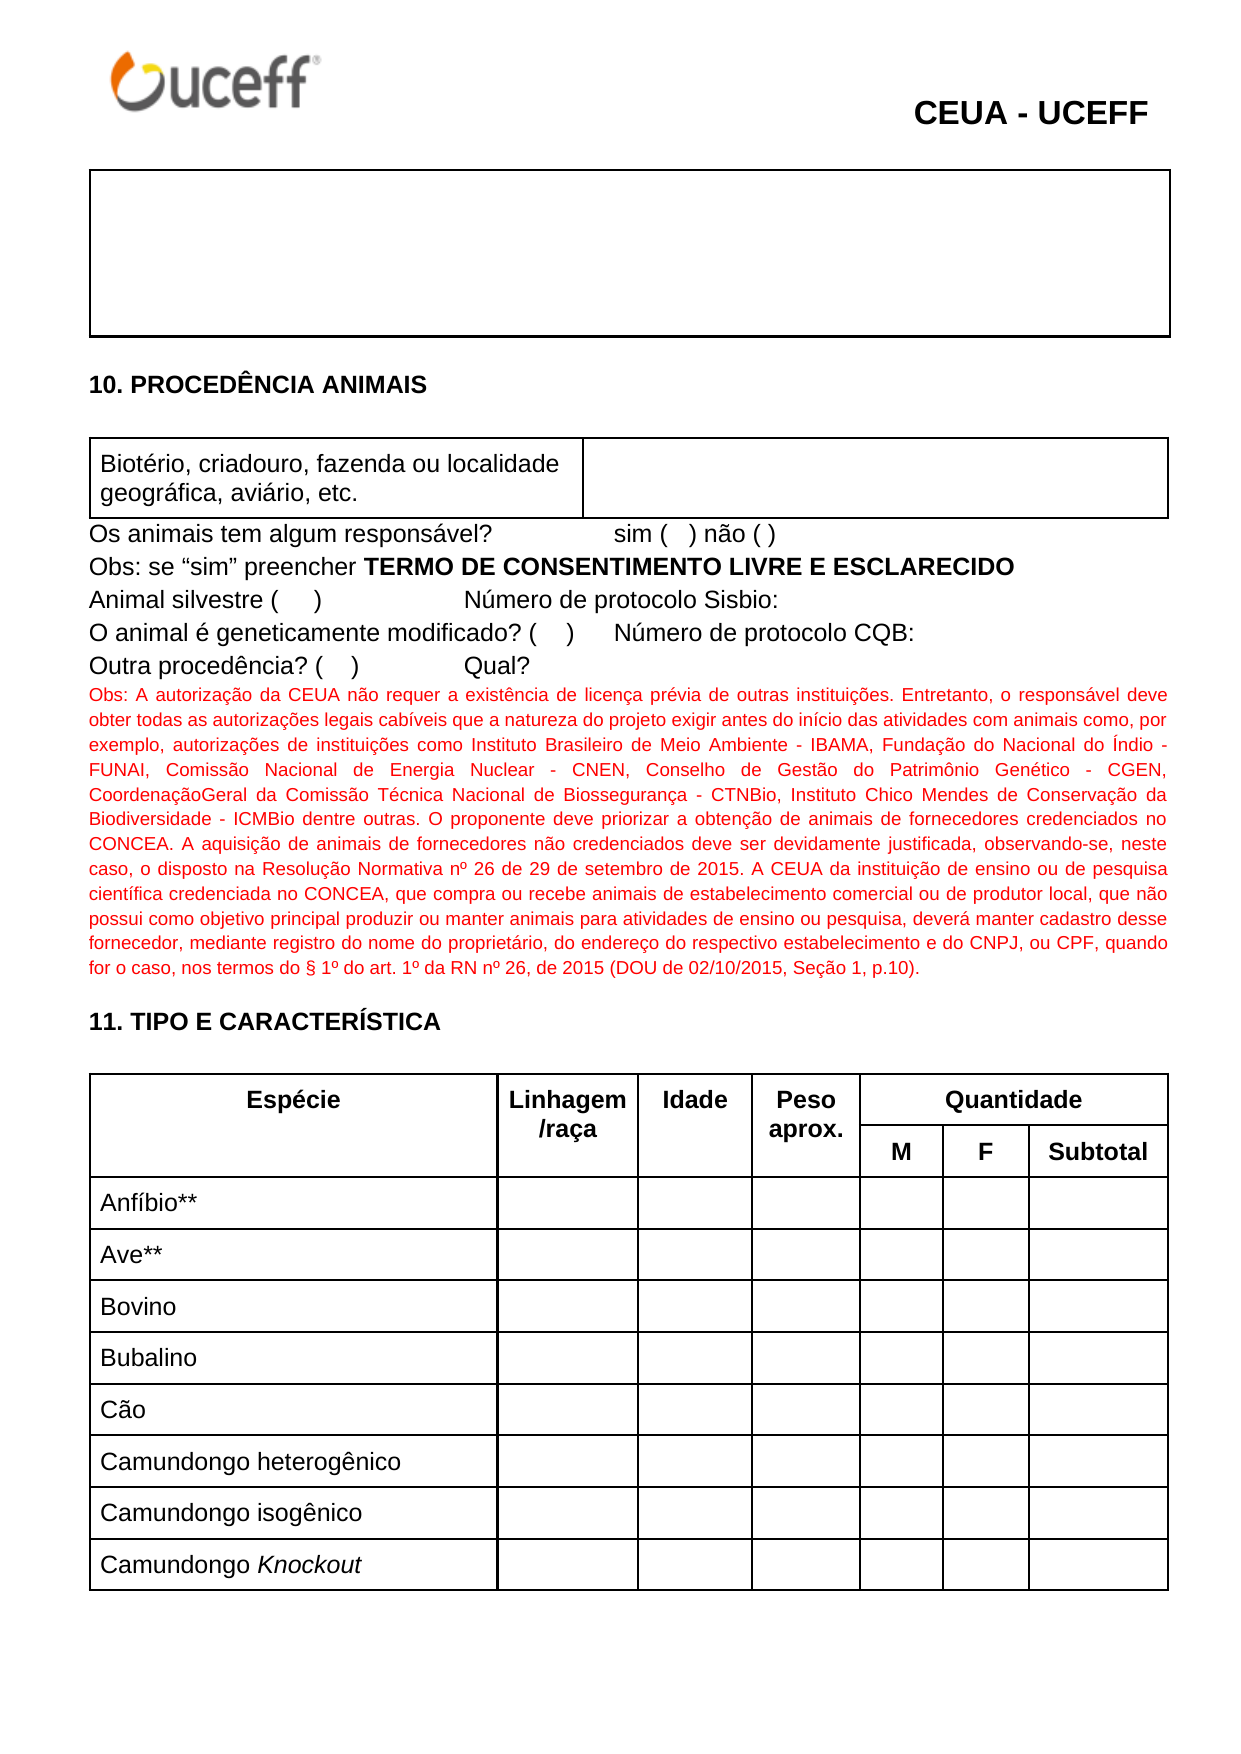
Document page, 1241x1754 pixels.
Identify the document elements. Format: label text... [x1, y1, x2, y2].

table_cell Camundongo Knockout [91, 1540, 496, 1589]
table_cell [861, 1333, 942, 1382]
table_cell [861, 1385, 942, 1434]
table_header Linhagem/raça [499, 1075, 637, 1176]
table_header Biotério, criadouro, fazenda ou localidade geográfica, aviário, etc. [91, 439, 582, 517]
table_cell [1030, 1333, 1167, 1382]
table_cell [639, 1385, 751, 1434]
table_header Espécie [91, 1075, 496, 1176]
text Obs: A autorização da CEUA não requer a existência de licença prévia de outras instituições. Entretanto, o responsável deve obter todas as autorizações legais cabíveis que a natureza do projeto exigir antes do início das atividades com animais como, por exemplo, autorizações de instituições como Instituto Brasileiro de Meio Ambiente - IBAMA, Fundação do Nacional do Índio - FUNAI, Comissão Nacional de Energia Nuclear - CNEN, Conselho de Gestão do Patrimônio Genético - CGEN, CoordenaçãoGeral da Comissão Técnica Nacional de Biossegurança - CTNBio, Instituto Chico Mendes de Conservação da Biodiversidade - ICMBio dentre outras. O proponente deve priorizar a obtenção de animais de fornecedores credenciados no CONCEA. A aquisição de animais de fornecedores não credenciados deve ser devidamente justificada, observando-se, neste caso, o disposto na Resolução Normativa nº 26 de 29 de setembro de 2015. A CEUA da instituição de ensino ou de pesquisa científica credenciada no CONCEA, que compra ou recebe animais de estabelecimento comercial ou de produtor local, que não possui como objetivo principal produzir ou manter animais para atividades de ensino ou pesquisa, deverá manter cadastro desse fornecedor, mediante registro do nome do proprietário, do endereço do respectivo estabelecimento e do CNPJ, ou CPF, quando for o caso, nos termos do § 1º do art. 1º da RN nº 26, de 2015 (DOU de 02/10/2015, Seção 1, p.10). [88, 684, 1168, 978]
table_cell [499, 1385, 637, 1434]
table_header Peso aprox. [753, 1075, 859, 1176]
table_cell [944, 1436, 1028, 1486]
text Animal silvestre ( ) Número de protocolo Sisbio: [88, 585, 1168, 614]
table_cell [861, 1230, 942, 1279]
table_cell [753, 1385, 859, 1434]
table_cell [944, 1385, 1028, 1434]
text Outra procedência? ( ) Qual? [88, 651, 1168, 680]
text 10. PROCEDÊNCIA ANIMAIS [88, 371, 1168, 399]
table_cell F [944, 1126, 1028, 1176]
table_cell [753, 1540, 859, 1589]
table_cell Camundongo isogênico [91, 1488, 496, 1537]
table_cell [753, 1281, 859, 1331]
table_cell [1030, 1436, 1167, 1486]
table_cell [499, 1178, 637, 1227]
table_cell [1030, 1230, 1167, 1279]
table_cell [639, 1488, 751, 1537]
table_cell [639, 1281, 751, 1331]
table_cell [499, 1281, 637, 1331]
table_cell [1030, 1488, 1167, 1537]
table_cell Anfíbio** [91, 1178, 496, 1227]
text O animal é geneticamente modificado? ( ) Número de protocolo CQB: [88, 618, 1168, 647]
text Obs: se “sim” preencher TERMO DE CONSENTIMENTO LIVRE E ESCLARECIDO [88, 552, 1168, 581]
table_cell [861, 1178, 942, 1227]
table_cell [1030, 1385, 1167, 1434]
table_cell Bubalino [91, 1333, 496, 1382]
table_header Idade [639, 1075, 751, 1176]
table_cell [639, 1230, 751, 1279]
table_cell [499, 1540, 637, 1589]
table_cell [944, 1488, 1028, 1537]
table_cell [944, 1281, 1028, 1331]
table_cell [861, 1488, 942, 1537]
table_cell [639, 1178, 751, 1227]
table_cell [639, 1436, 751, 1486]
table_cell [1030, 1540, 1167, 1589]
table_cell [944, 1540, 1028, 1589]
table_header [91, 171, 1169, 335]
table_cell [1030, 1178, 1167, 1227]
table_cell Subtotal [1030, 1126, 1167, 1176]
table_cell [861, 1281, 942, 1331]
table_cell [753, 1230, 859, 1279]
table_cell [753, 1333, 859, 1382]
table_cell [1030, 1281, 1167, 1331]
table_header [584, 439, 1167, 517]
table_cell [499, 1333, 637, 1382]
table_cell Bovino [91, 1281, 496, 1331]
table_cell [944, 1178, 1028, 1227]
table_cell [639, 1540, 751, 1589]
text Os animais tem algum responsável? sim ( ) não ( ) [88, 519, 1168, 548]
table_cell M [861, 1126, 942, 1176]
table_cell [499, 1436, 637, 1486]
table_cell Cão [91, 1385, 496, 1434]
table_cell Camundongo heterogênico [91, 1436, 496, 1486]
table_cell [861, 1540, 942, 1589]
table_header Quantidade [861, 1075, 1167, 1124]
table_cell [944, 1230, 1028, 1279]
table_cell [753, 1178, 859, 1227]
table_cell [499, 1230, 637, 1279]
picture [88, 29, 336, 125]
table_cell [639, 1333, 751, 1382]
table_cell [753, 1436, 859, 1486]
table_cell [499, 1488, 637, 1537]
table_cell [861, 1436, 942, 1486]
table_cell [944, 1333, 1028, 1382]
table_cell [753, 1488, 859, 1537]
table_cell Ave** [91, 1230, 496, 1279]
text 11. TIPO E CARACTERÍSTICA [88, 1006, 1168, 1035]
